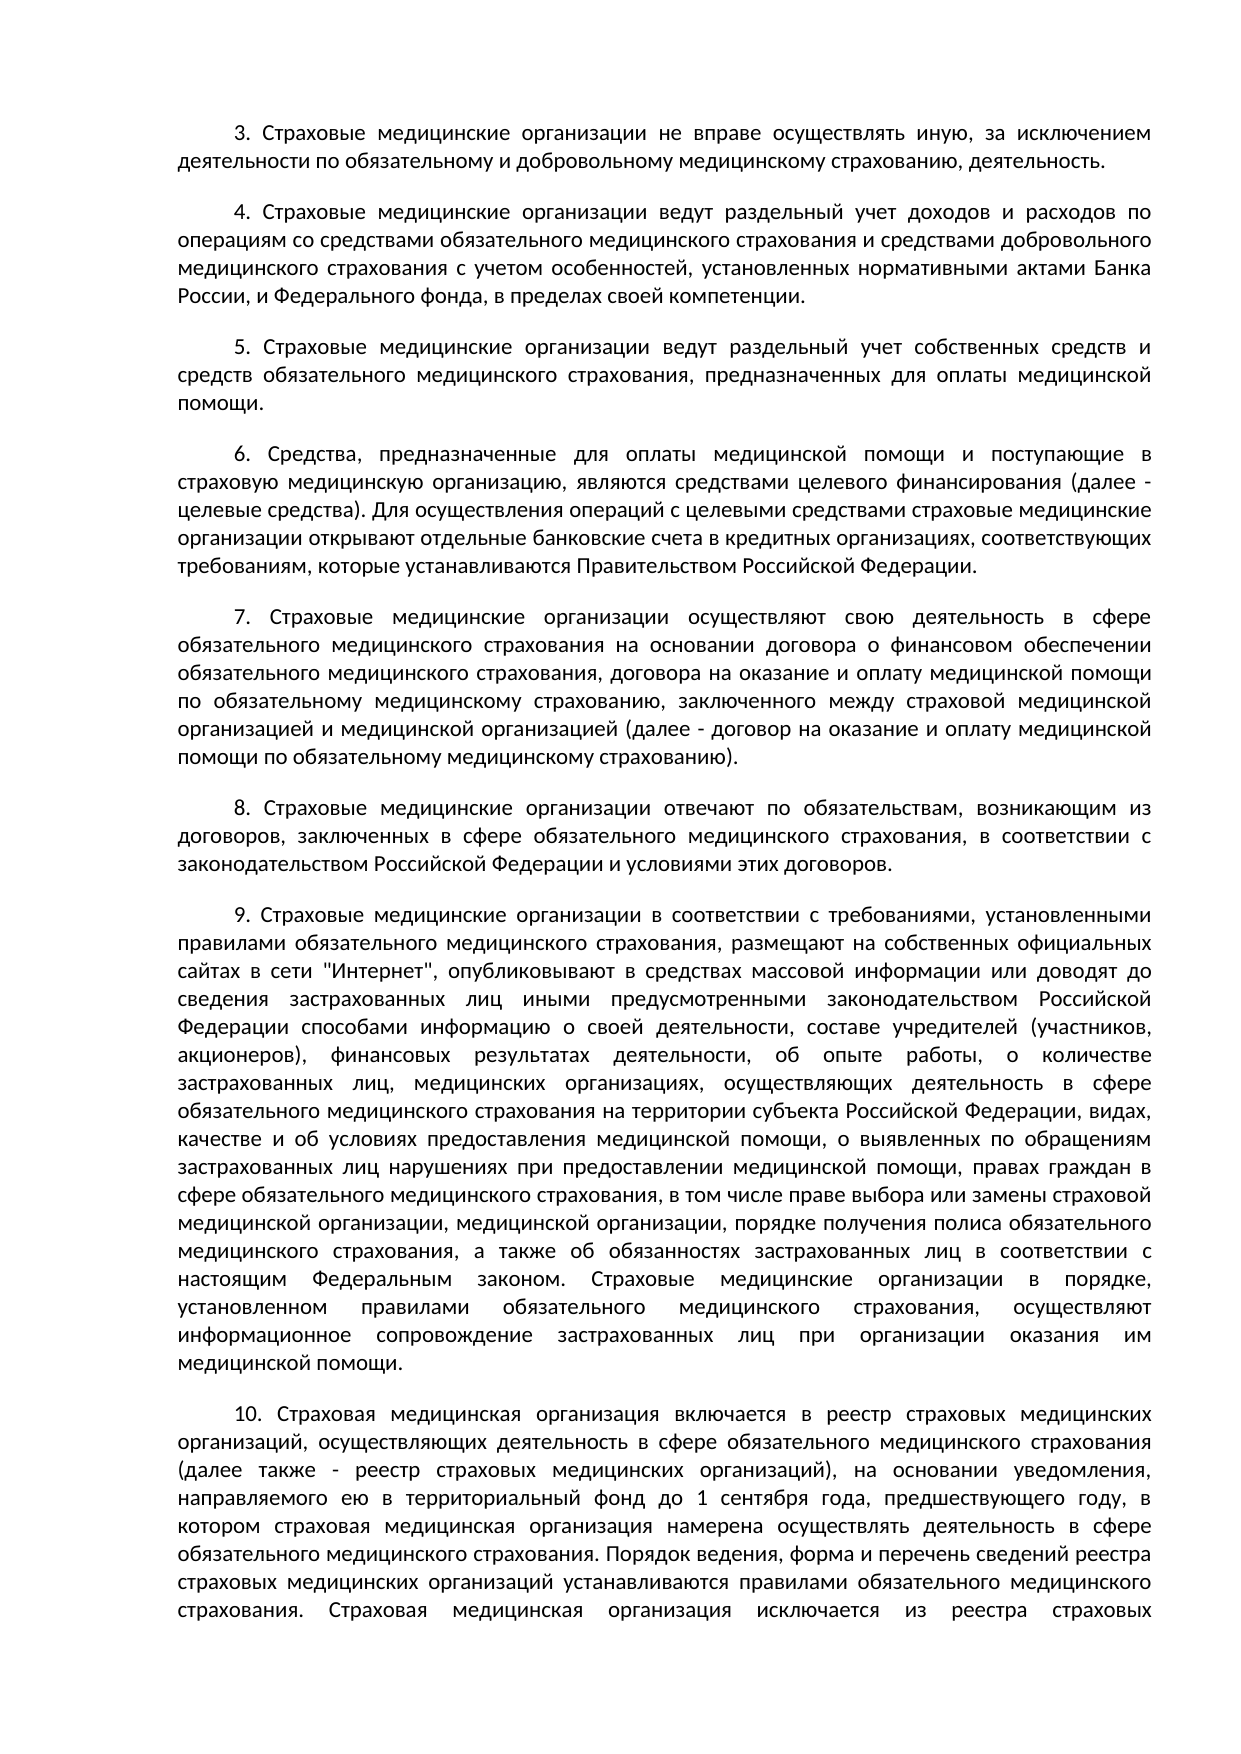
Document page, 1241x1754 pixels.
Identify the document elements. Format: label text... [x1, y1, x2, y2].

text 5. Страховые медицинские организации ведут раздельный учет собственных средств и средств обязательного медицинского страхования, предназначенных для оплаты медицинской помощи. [177, 332, 1152, 416]
text 7. Страховые медицинские организации осуществляют свою деятельность в сфере обязательного медицинского страхования на основании договора о финансовом обеспечении обязательного медицинского страхования, договора на оказание и оплату медицинской помощи по обязательному медицинскому страхованию, заключенного между страховой медицинской организацией и медицинской организацией (далее - договор на оказание и оплату медицинской помощи по обязательному медицинскому страхованию). [177, 602, 1152, 770]
text 8. Страховые медицинские организации отвечают по обязательствам, возникающим из договоров, заключенных в сфере обязательного медицинского страхования, в соответствии с законодательством Российской Федерации и условиями этих договоров. [177, 793, 1152, 877]
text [177, 1399, 1152, 1623]
text 9. Страховые медицинские организации в соответствии с требованиями, установленными правилами обязательного медицинского страхования, размещают на собственных официальных сайтах в сети "Интернет", опубликовывают в средствах массовой информации или доводят до сведения застрахованных лиц иными предусмотренными законодательством Российской Федерации способами информацию о своей деятельности, составе учредителей (участников, акционеров), финансовых результатах деятельности, об опыте работы, о количестве застрахованных лиц, медицинских организациях, осуществляющих деятельность в сфере обязательного медицинского страхования на территории субъекта Российской Федерации, видах, качестве и об условиях предоставления медицинской помощи, о выявленных по обращениям застрахованных лиц нарушениях при предоставлении медицинской помощи, правах граждан в сфере обязательного медицинского страхования, в том числе праве выбора или замены страховой медицинской организации, медицинской организации, порядке получения полиса обязательного медицинского страхования, а также об обязанностях застрахованных лиц в соответствии с настоящим Федеральным законом. Страховые медицинские организации в порядке, установленном правилами обязательного медицинского страхования, осуществляют информационное сопровождение застрахованных лиц при организации оказания им медицинской помощи. [177, 900, 1152, 1376]
text 3. Страховые медицинские организации не вправе осуществлять иную, за исключением деятельности по обязательному и добровольному медицинскому страхованию, деятельность. [177, 118, 1152, 174]
text 6. Средства, предназначенные для оплаты медицинской помощи и поступающие в страховую медицинскую организацию, являются средствами целевого финансирования (далее - целевые средства). Для осуществления операций с целевыми средствами страховые медицинские организации открывают отдельные банковские счета в кредитных организациях, соответствующих требованиям, которые устанавливаются Правительством Российской Федерации. [177, 439, 1152, 579]
text 4. Страховые медицинские организации ведут раздельный учет доходов и расходов по операциям со средствами обязательного медицинского страхования и средствами добровольного медицинского страхования с учетом особенностей, установленных нормативными актами Банка России, и Федерального фонда, в пределах своей компетенции. [177, 197, 1152, 309]
